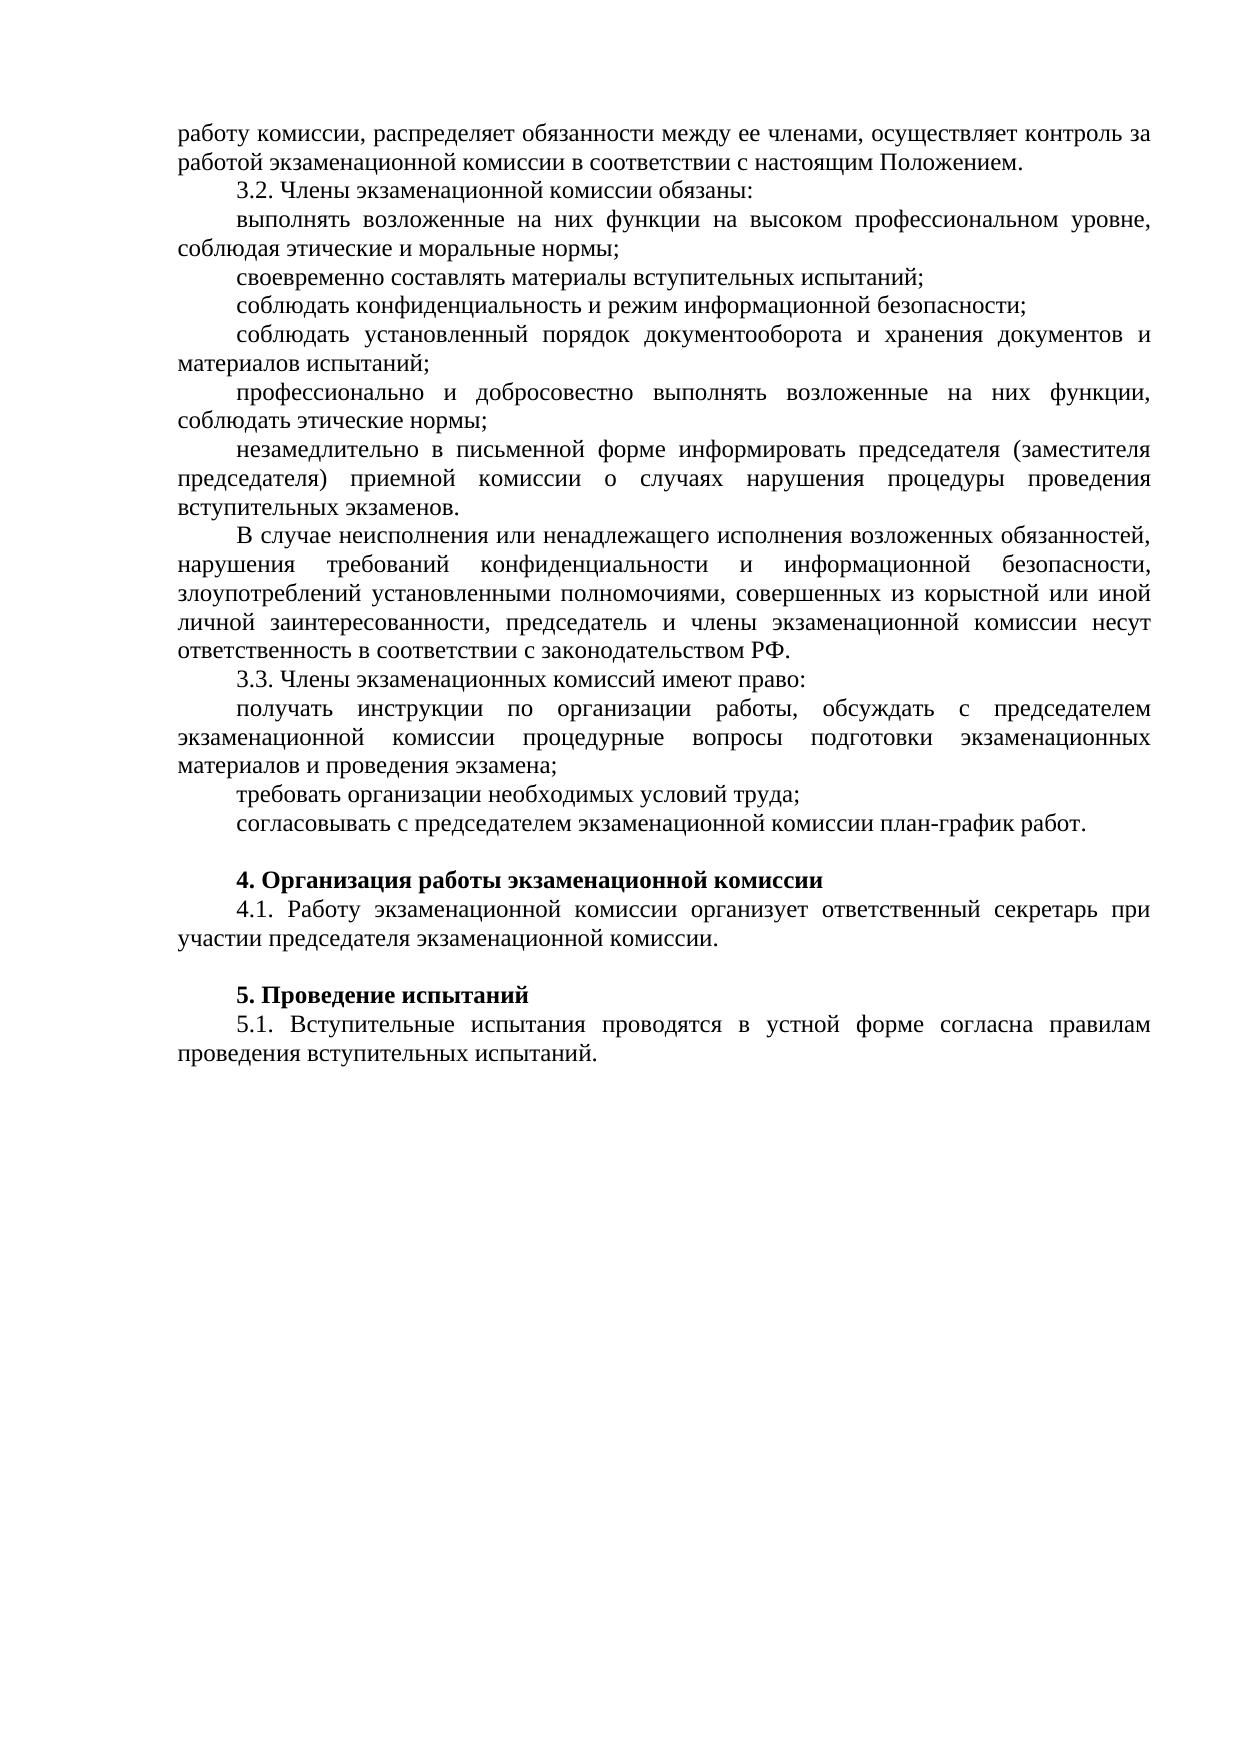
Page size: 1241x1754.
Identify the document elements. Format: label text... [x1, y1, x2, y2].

text требовать организации необходимых условий труда; [177, 779, 1152, 808]
text 4.1. Работу экзаменационной комиссии организует ответственный секретарь при участии председателя экзаменационной комиссии. [177, 894, 1152, 952]
text незамедлительно в письменной форме информировать председателя (заместителя председателя) приемной комиссии о случаях нарушения процедуры проведения вступительных экзаменов. [177, 434, 1152, 521]
text 5.1. Вступительные испытания проводятся в устной форме согласна правилам проведения вступительных испытаний. [177, 1009, 1152, 1067]
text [177, 118, 1152, 176]
text 3.2. Члены экзаменационной комиссии обязаны: [177, 176, 1152, 204]
text соблюдать конфиденциальность и режим информационной безопасности; [177, 291, 1152, 319]
text своевременно составлять материалы вступительных испытаний; [177, 262, 1152, 291]
text выполнять возложенные на них функции на высоком профессиональном уровне, соблюдая этические и моральные нормы; [177, 204, 1152, 262]
text получать инструкции по организации работы, обсуждать с председателем экзаменационной комиссии процедурные вопросы подготовки экзаменационных материалов и проведения экзамена; [177, 693, 1152, 779]
text профессионально и добросовестно выполнять возложенные на них функции, соблюдать этические нормы; [177, 377, 1152, 434]
text 4. Организация работы экзаменационной комиссии [177, 866, 1152, 894]
text соблюдать установленный порядок документооборота и хранения документов и материалов испытаний; [177, 319, 1152, 377]
text 5. Проведение испытаний [177, 981, 1152, 1009]
text 3.3. Члены экзаменационных комиссий имеют право: [177, 664, 1152, 693]
text согласовывать с председателем экзаменационной комиссии план-график работ. [177, 808, 1152, 837]
text В случае неисполнения или ненадлежащего исполнения возложенных обязанностей, нарушения требований конфиденциальности и информационной безопасности, злоупотреблений установленными полномочиями, совершенных из корыстной или иной личной заинтересованности, председатель и члены экзаменационной комиссии несут ответственность в соответствии с законодательством РФ. [177, 521, 1152, 664]
